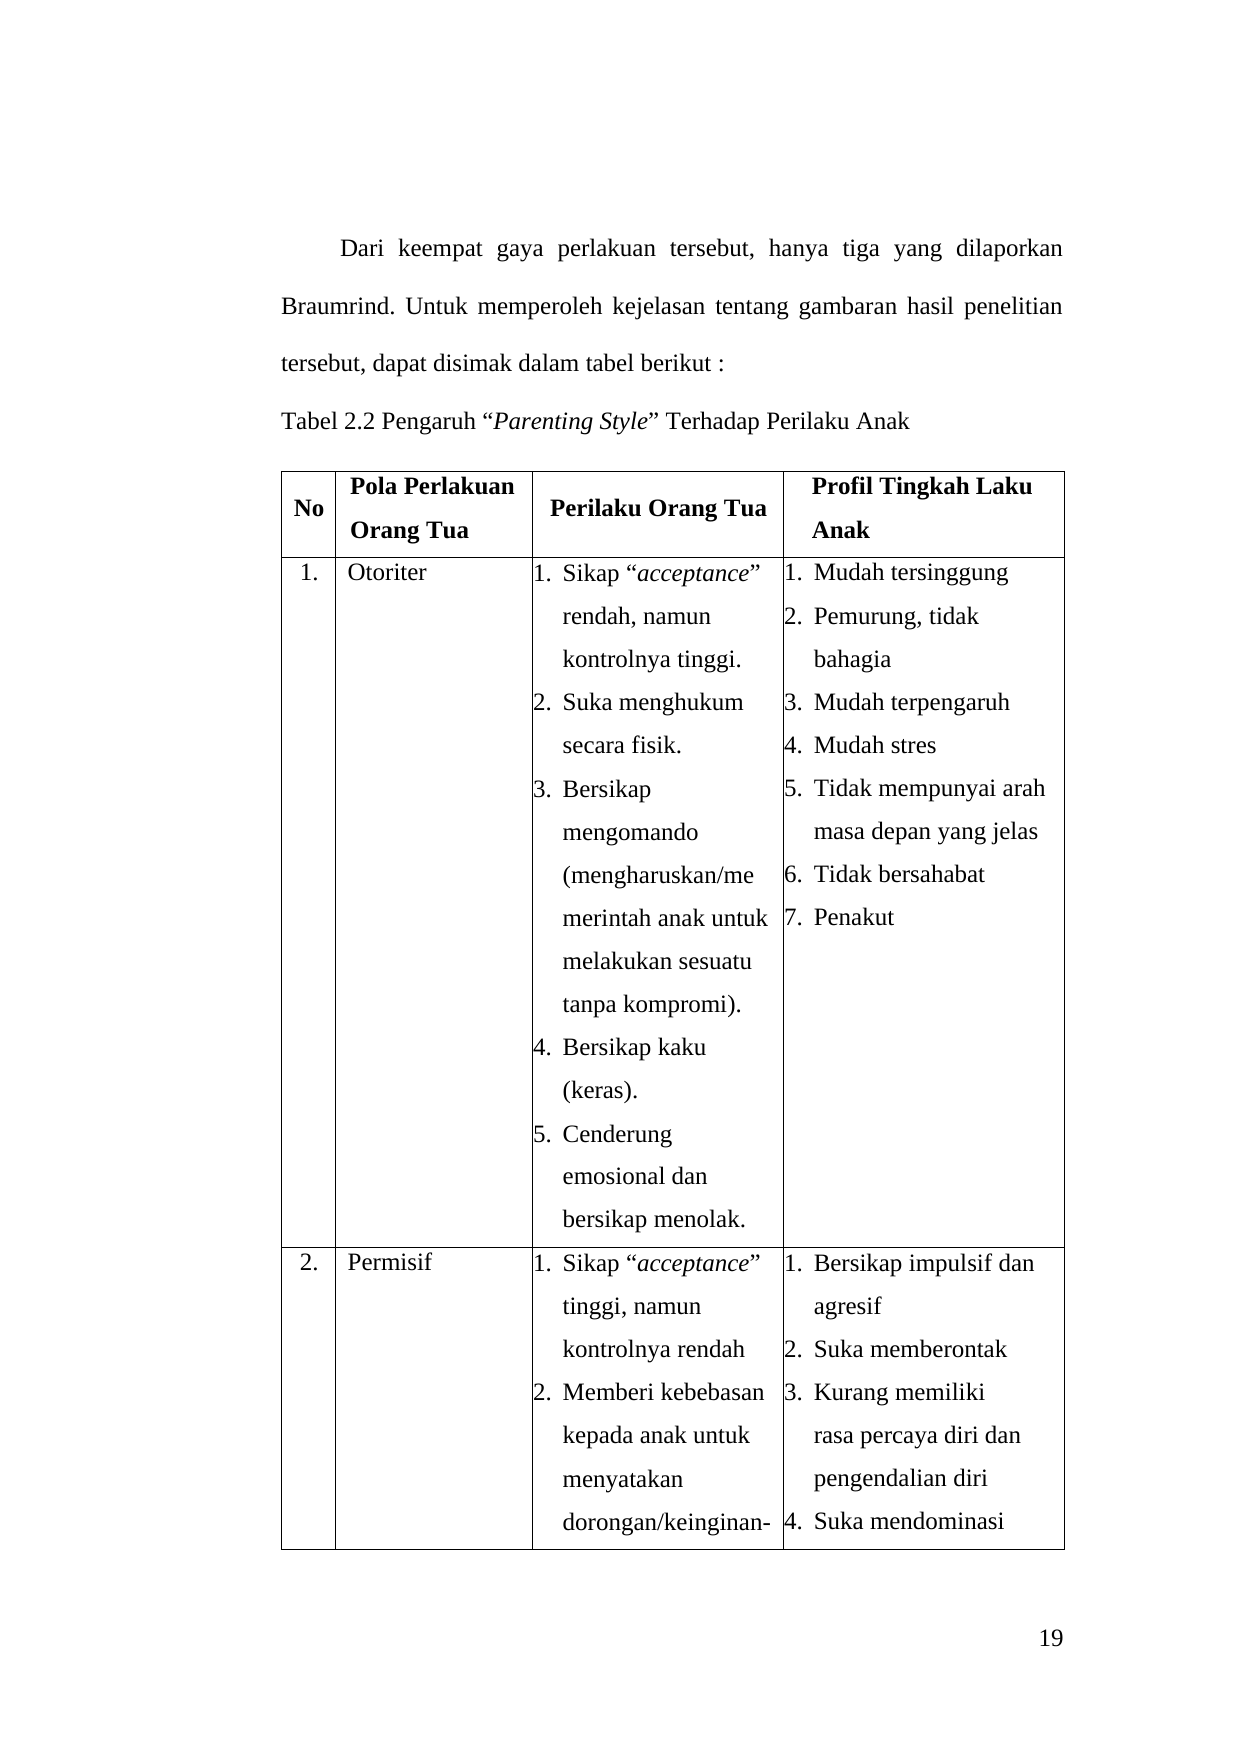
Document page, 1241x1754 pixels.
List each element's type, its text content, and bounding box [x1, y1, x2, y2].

table_cell Sikap “acceptance” tinggi, namun kontrolnya rendah Memberi kebebasan kepada anak untuk menyatakan dorongan/keinginan- [533, 1248, 783, 1549]
table_cell 2. [282, 1248, 335, 1549]
table_cell Mudah tersinggung Pemurung, tidak bahagia Mudah terpengaruh Mudah stres Tidak mempunyai arah masa depan yang jelas Tidak bersahabat Penakut [784, 558, 1064, 1247]
table_cell 1. [282, 558, 335, 1247]
text Dari keempat gaya perlakuan tersebut, hanya tiga yang dilaporkan Braumrind. Untuk memperoleh kejelasan tentang gambaran hasil penelitian tersebut, dapat disimak dalam tabel berikut : [281, 233, 1063, 377]
table_header Pola Perlakuan Orang Tua [336, 472, 532, 557]
table_cell Otoriter [336, 558, 532, 1247]
table_cell Permisif [336, 1248, 532, 1549]
text Tabel 2.2 Pengaruh “Parenting Style” Terhadap Perilaku Anak [281, 406, 1223, 435]
table_header Perilaku Orang Tua [533, 472, 783, 557]
table_cell Sikap “acceptance” rendah, namun kontrolnya tinggi. Suka menghukum secara fisik. Bersikap mengomando (mengharuskan/me merintah anak untuk melakukan sesuatu tanpa kompromi). Bersikap kaku (keras). Cenderung emosional dan bersikap menolak. [533, 558, 783, 1247]
table_cell Bersikap impulsif dan agresif Suka memberontak Kurang memiliki rasa percaya diri dan pengendalian diri Suka mendominasi [784, 1248, 1064, 1549]
table_header Profil Tingkah Laku Anak [784, 472, 1064, 557]
table_header No [282, 472, 335, 557]
